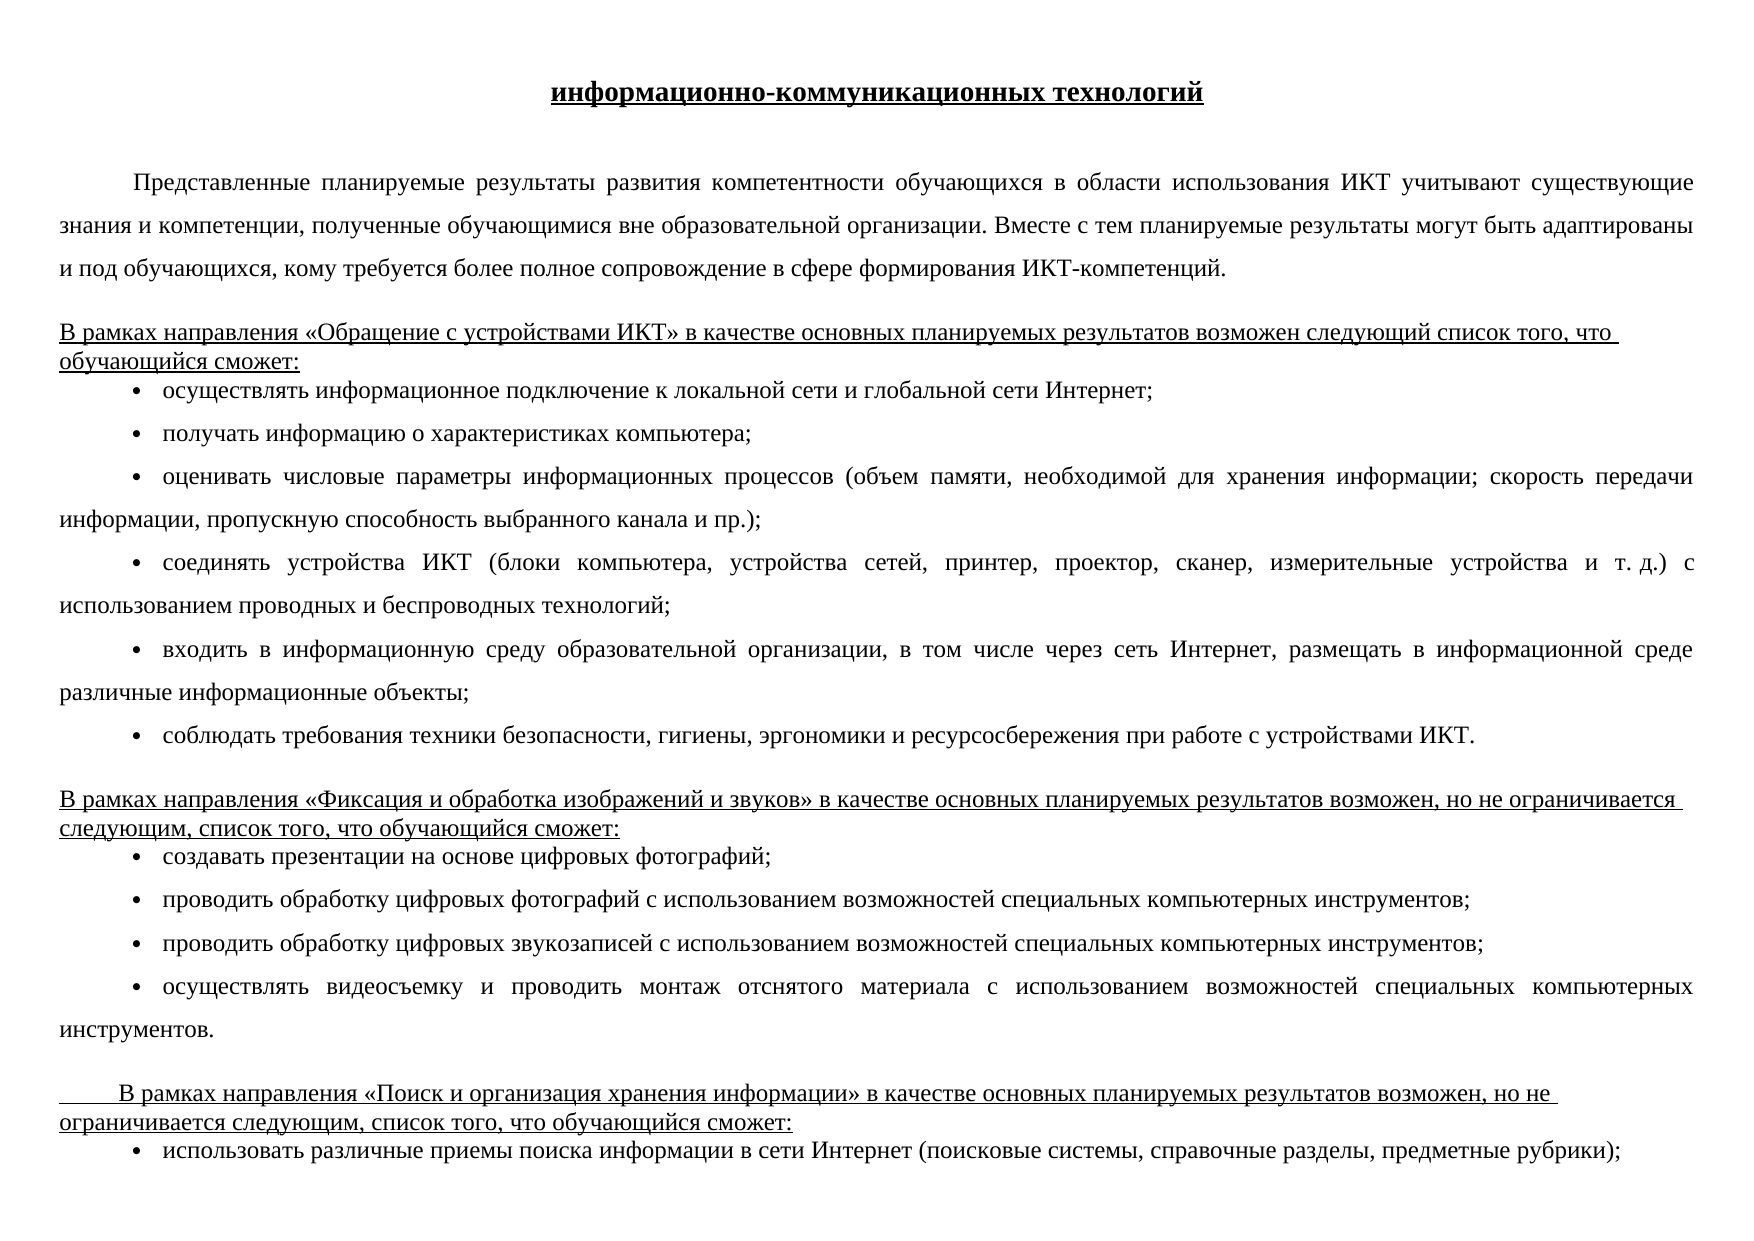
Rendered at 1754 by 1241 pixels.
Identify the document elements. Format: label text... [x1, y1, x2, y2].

list оценивать числовые параметры информационных процессов (объем памяти, необходимой для хранения информации; скорость передачи информации, пропускную способность выбранного канала и пр.); [59, 461, 1695, 533]
list входить в информационную среду образовательной организации, в том числе через сеть Интернет, размещать в информационной среде различные информационные объекты; [59, 634, 1695, 706]
text Представленные планируемые результаты развития компетентности обучающихся в области использования ИКТ учитывают существующие знания и компетенции, полученные обучающимися вне образовательной организации. Вместе с тем планируемые результаты могут быть адаптированы и под обучающихся, кому требуется более полное сопровождение в сфере формирования ИКТ-компетенций. [59, 167, 1695, 282]
list соблюдать требования техники безопасности, гигиены, эргономики и ресурсосбережения при работе с устройствами ИКТ. [59, 720, 1695, 749]
list проводить обработку цифровых фотографий с использованием возможностей специальных компьютерных инструментов; [59, 884, 1695, 913]
list осуществлять информационное подключение к локальной сети и глобальной сети Интернет; [59, 375, 1695, 404]
list создавать презентации на основе цифровых фотографий; [59, 841, 1695, 870]
subtitle В рамках направления «Обращение с устройствами ИКТ» в качестве основных планируемых результатов возможен следующий список того, что обучающийся сможет: [59, 317, 1695, 375]
list проводить обработку цифровых звукозаписей с использованием возможностей специальных компьютерных инструментов; [59, 928, 1695, 956]
list соединять устройства ИКТ (блоки компьютера, устройства сетей, принтер, проектор, сканер, измерительные устройства и т. д.) с использованием проводных и беспроводных технологий; [59, 547, 1695, 619]
list осуществлять видеосъемку и проводить монтаж отснятого материала с использованием возможностей специальных компьютерных инструментов. [59, 971, 1695, 1043]
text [59, 74, 1695, 107]
subtitle В рамках направления «Фиксация и обработка изображений и звуков» в качестве основных планируемых результатов возможен, но не ограничивается следующим, список того, что обучающийся сможет: [59, 784, 1695, 841]
subtitle В рамках направления «Поиск и организация хранения информации» в качестве основных планируемых результатов возможен, но не ограничивается следующим, список того, что обучающийся сможет: [59, 1078, 1695, 1135]
list использовать различные приемы поиска информации в сети Интернет (поисковые системы, справочные разделы, предметные рубрики); [59, 1135, 1695, 1164]
list получать информацию о характеристиках компьютера; [59, 418, 1695, 447]
